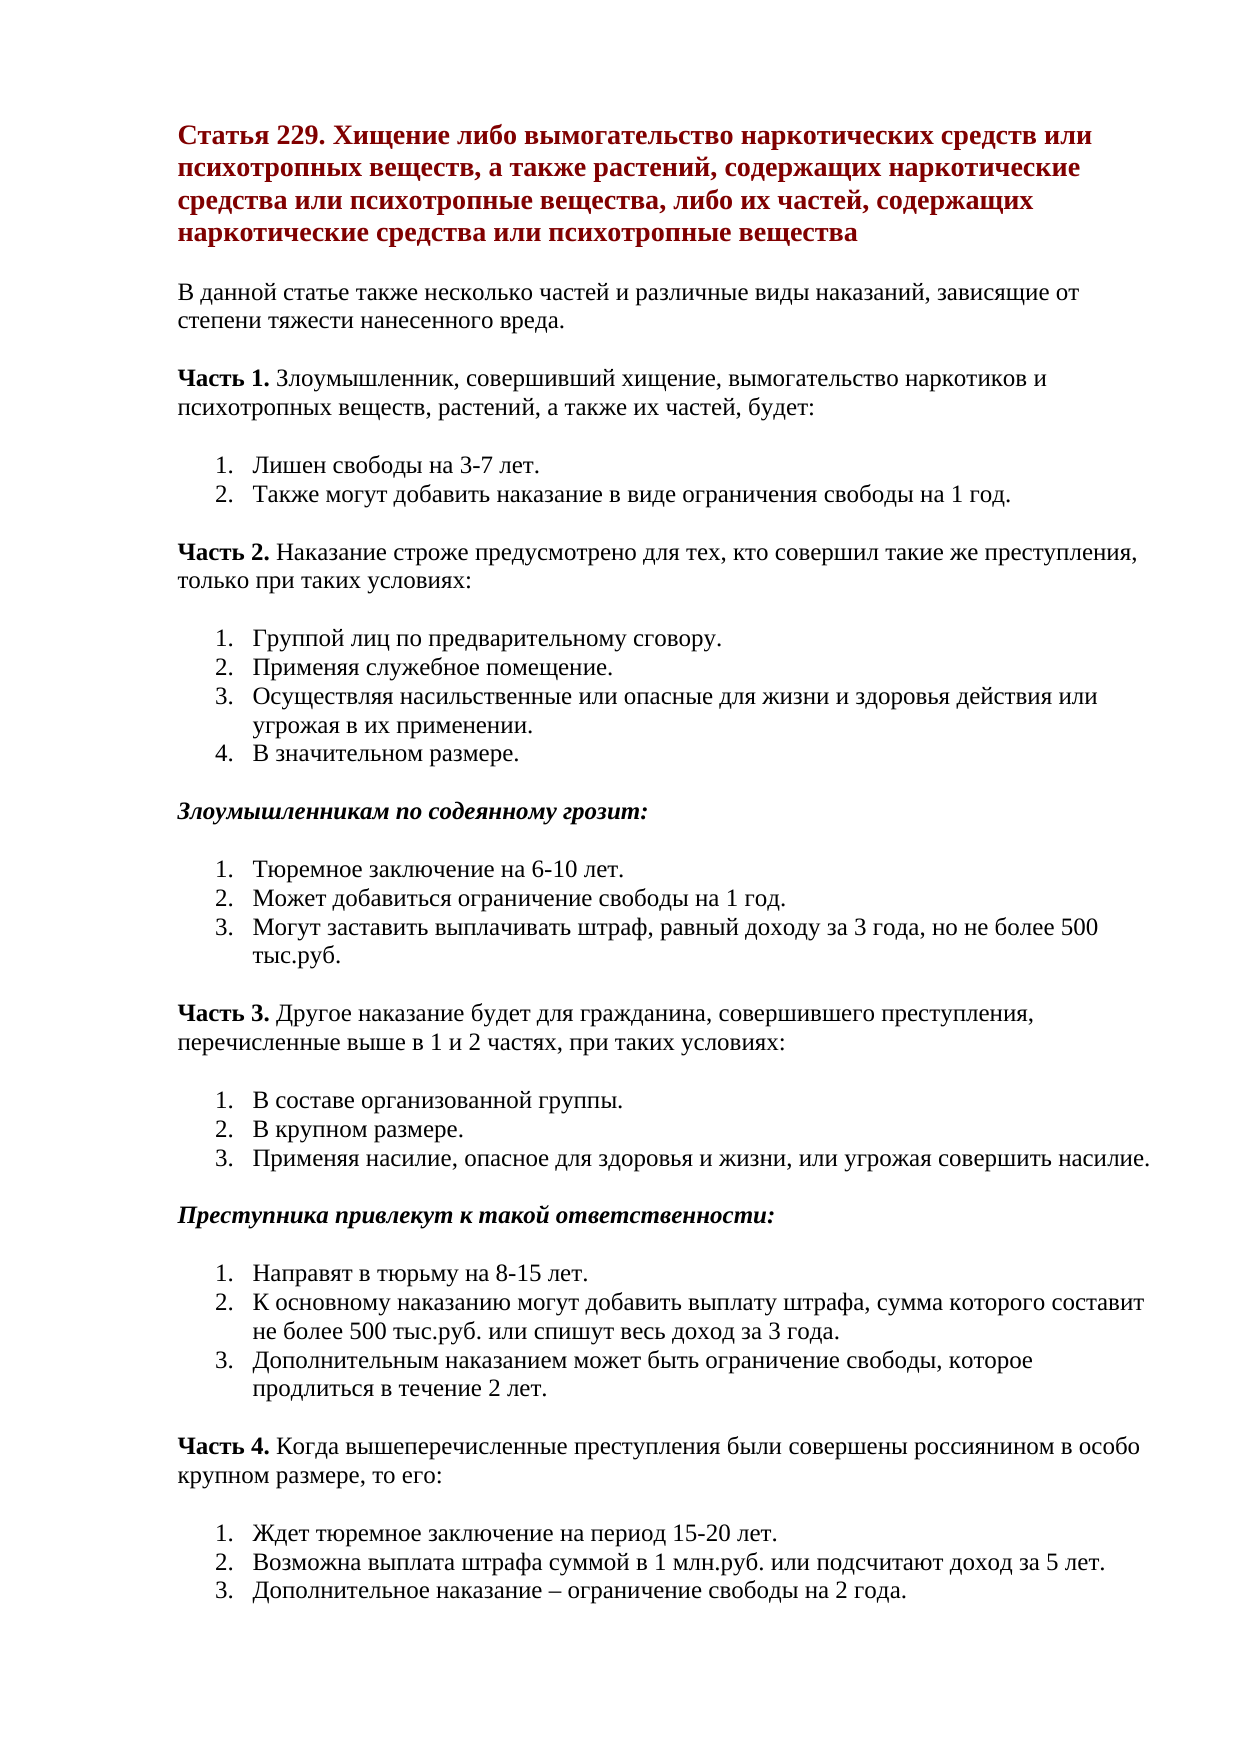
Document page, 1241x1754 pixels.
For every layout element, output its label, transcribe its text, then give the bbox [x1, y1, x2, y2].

list В крупном размере. [215, 1114, 1152, 1143]
list К основному наказанию могут добавить выплату штрафа, сумма которого составит не более 500 тыс.руб. или спишут весь доход за 3 года. [215, 1287, 1152, 1345]
list Также могут добавить наказание в виде ограничения свободы на 1 год. [215, 479, 1152, 508]
list Осуществляя насильственные или опасные для жизни и здоровья действия или угрожая в их применении. [215, 681, 1152, 738]
text Статья 229. Хищение либо вымогательство наркотических средств или психотропных веществ, а также растений, содержащих наркотические средства или психотропные вещества, либо их частей, содержащих наркотические средства или психотропные вещества [177, 118, 1152, 248]
text Преступника привлекут к такой ответственности: [177, 1201, 1152, 1229]
text Часть 4. Когда вышеперечисленные преступления были совершены россиянином в особо крупном размере, то его: [177, 1431, 1152, 1489]
list Группой лиц по предварительному сговору. [215, 623, 1152, 652]
list Ждет тюремное заключение на период 15-20 лет. [215, 1518, 1152, 1547]
text В данной статье также несколько частей и различные виды наказаний, зависящие от степени тяжести нанесенного вреда. [177, 277, 1152, 334]
list Дополнительное наказание – ограничение свободы на 2 года. [215, 1576, 1152, 1604]
list Направят в тюрьму на 8-15 лет. [215, 1258, 1152, 1287]
list Применяя насилие, опасное для здоровья и жизни, или угрожая совершить насилие. [215, 1143, 1152, 1171]
list Применяя служебное помещение. [215, 652, 1152, 681]
text Злоумышленникам по содеянному грозит: [177, 796, 1152, 825]
list В составе организованной группы. [215, 1085, 1152, 1114]
list Могут заставить выплачивать штраф, равный доходу за 3 года, но не более 500 тыс.руб. [215, 912, 1152, 969]
text Часть 2. Наказание строже предусмотрено для тех, кто совершил такие же преступления, только при таких условиях: [177, 537, 1152, 594]
list Лишен свободы на 3-7 лет. [215, 450, 1152, 479]
list Тюремное заключение на 6-10 лет. [215, 854, 1152, 883]
list Дополнительным наказанием может быть ограничение свободы, которое продлиться в течение 2 лет. [215, 1345, 1152, 1402]
list Может добавиться ограничение свободы на 1 год. [215, 883, 1152, 912]
text Часть 1. Злоумышленник, совершивший хищение, вымогательство наркотиков и психотропных веществ, растений, а также их частей, будет: [177, 363, 1152, 421]
list Возможна выплата штрафа суммой в 1 млн.руб. или подсчитают доход за 5 лет. [215, 1547, 1152, 1576]
text Часть 3. Другое наказание будет для гражданина, совершившего преступления, перечисленные выше в 1 и 2 частях, при таких условиях: [177, 998, 1152, 1056]
list В значительном размере. [215, 738, 1152, 767]
